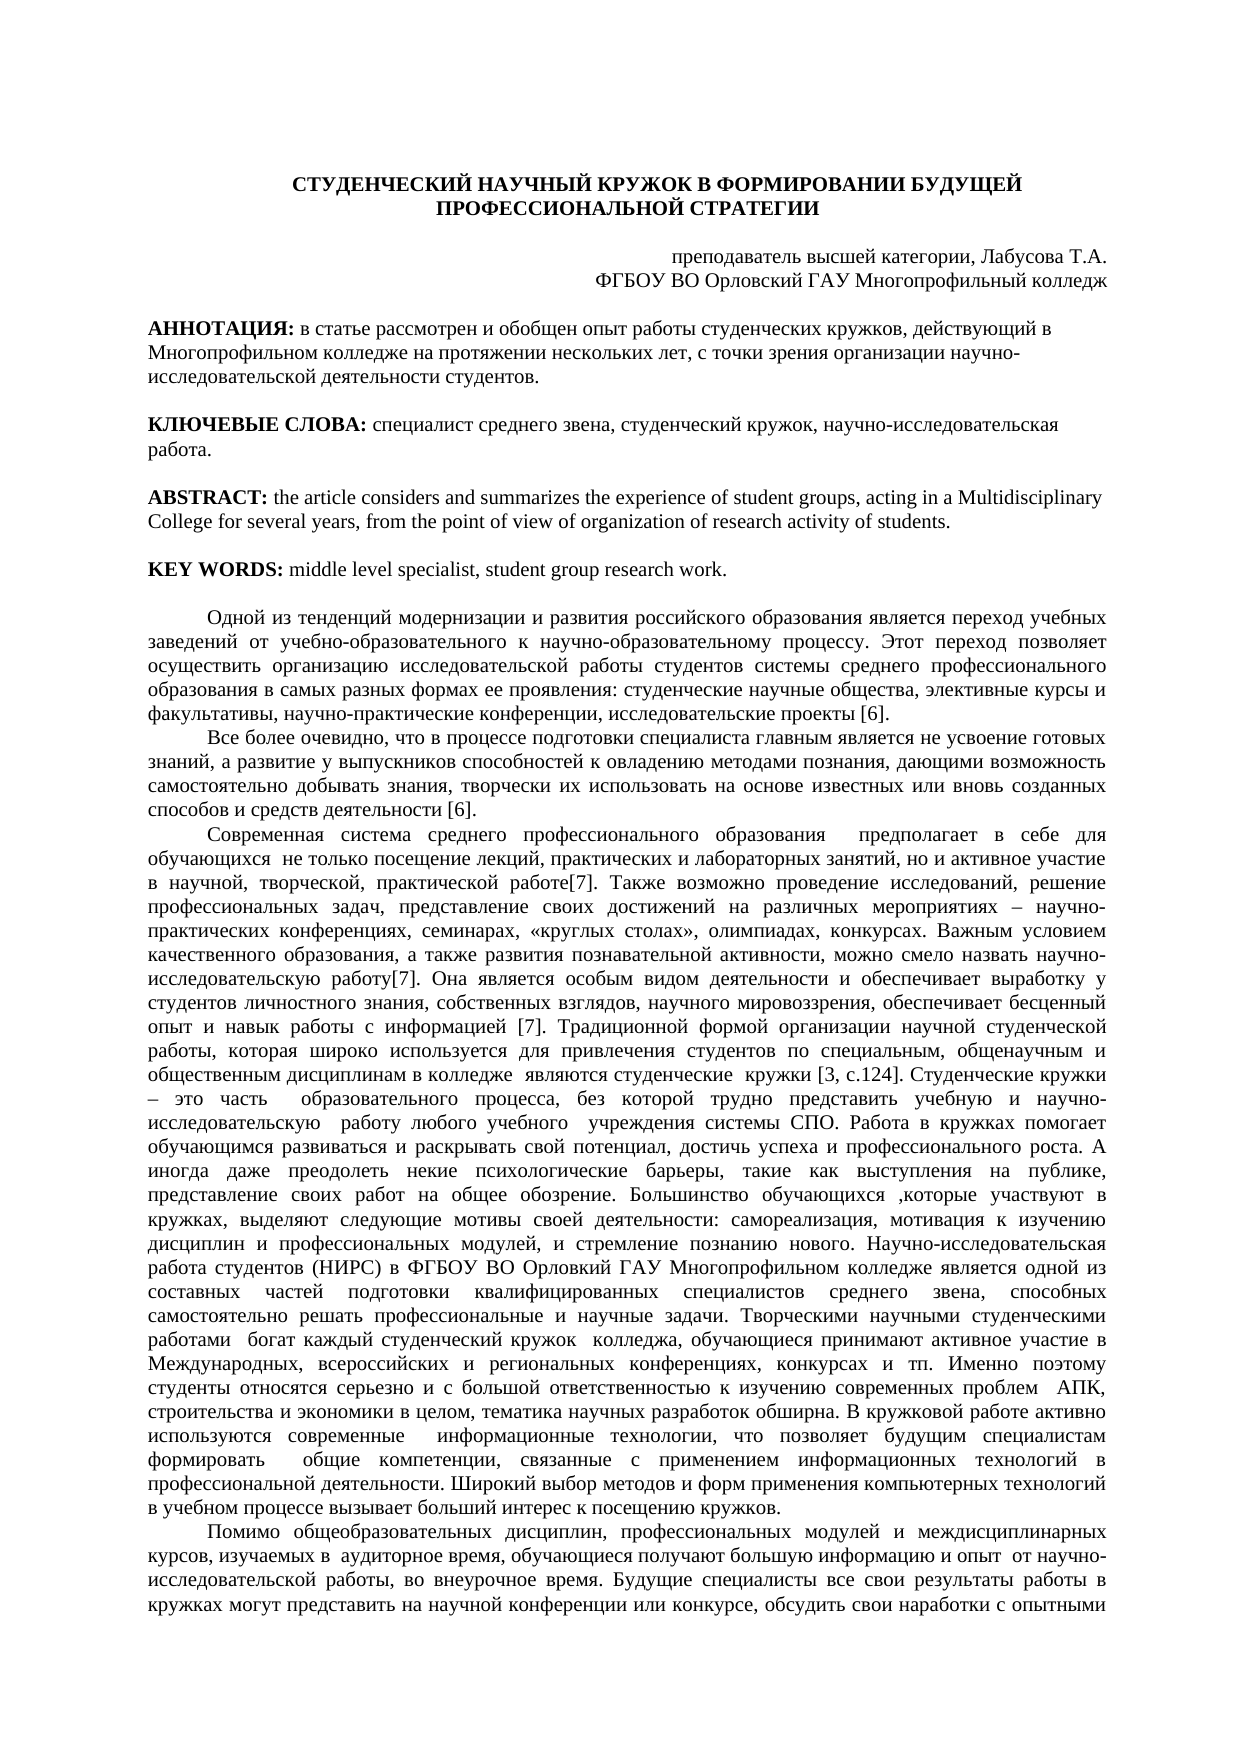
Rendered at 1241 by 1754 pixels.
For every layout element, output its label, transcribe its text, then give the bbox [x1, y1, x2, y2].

text ФГБОУ ВО Орловский ГАУ Многопрофильный колледж [148, 268, 1107, 292]
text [148, 1519, 1107, 1616]
text Студенческий научный кружок в формировании будущей профессиональной стратегии [148, 172, 1107, 220]
text Одной из тенденций модернизации и развития российского образования является переход учебных заведений от учебно-образовательного к научно-образовательному процессу. Этот переход позволяет осуществить организацию исследовательской работы студентов системы среднего профессионального образования в самых разных формах ее проявления: студенческие научные общества, элективные курсы и факультативы, научно-практические конференции, исследовательские проекты [6]. [148, 605, 1107, 725]
text ABSTRACT: the article considers and summarizes the experience of student groups, acting in a Multidisciplinary College for several years, from the point of view of organization of research activity of students. [148, 484, 1107, 533]
text Современная система среднего профессионального образования предполагает в себе для обучающихся не только посещение лекций, практических и лабораторных занятий, но и активное участие в научной, творческой, практической работе[7]. Также возможно проведение исследований, решение профессиональных задач, представление своих достижений на различных мероприятиях – научно-практических конференциях, семинарах, «круглых столах», олимпиадах, конкурсах. Важным условием качественного образования, а также развития познавательной активности, можно смело назвать научно-исследовательскую работу[7]. Она является особым видом деятельности и обеспечивает выработку у студентов личностного знания, собственных взглядов, научного мировоззрения, обеспечивает бесценный опыт и навык работы с информацией [7]. Традиционной формой организации научной студенческой работы, которая широко используется для привлечения студентов по специальным, общенаучным и общественным дисциплинам в колледже являются студенческие кружки [3, с.124]. Студенческие кружки – это часть образовательного процесса, без которой трудно представить учебную и научно-исследовательскую работу любого учебного учреждения системы СПО. Работа в кружках помогает обучающимся развиваться и раскрывать свой потенциал, достичь успеха и профессионального роста. А иногда даже преодолеть некие психологические барьеры, такие как выступления на публике, представление своих работ на общее обозрение. Большинство обучающихся ,которые участвуют в кружках, выделяют следующие мотивы своей деятельности: самореализация, мотивация к изучению дисциплин и профессиональных модулей, и стремление познанию нового. Научно-исследовательская работа студентов (НИРС) в ФГБОУ ВО Орловкий ГАУ Многопрофильном колледже является одной из составных частей подготовки квалифицированных специалистов среднего звена, способных самостоятельно решать профессиональные и научные задачи. Творческими научными студенческими работами богат каждый студенческий кружок колледжа, обучающиеся принимают активное участие в Международных, всероссийских и региональных конференциях, конкурсах и тп. Именно поэтому студенты относятся серьезно и с большой ответственностью к изучению современных проблем АПК, строительства и экономики в целом, тематика научных разработок обширна. В кружковой работе активно используются современные информационные технологии, что позволяет будущим специалистам формировать общие компетенции, связанные с применением информационных технологий в профессиональной деятельности. Широкий выбор методов и форм применения компьютерных технологий в учебном процессе вызывает больший интерес к посещению кружков. [148, 821, 1107, 1519]
text Аннотация: в статье рассмотрен и обобщен опыт работы студенческих кружков, действующий в Многопрофильном колледже на протяжении нескольких лет, с точки зрения организации научно-исследовательской деятельности студентов. [148, 316, 1107, 388]
text KEY WORDS: middle level specialist, student group research work. [148, 557, 1107, 581]
text Все более очевидно, что в процессе подготовки специалиста главным является не усвоение готовых знаний, а развитие у выпускников способностей к овладению методами познания, дающими возможность самостоятельно добывать знания, творчески их использовать на основе известных или вновь созданных способов и средств деятельности [6]. [148, 725, 1107, 821]
text Ключевые слова: специалист среднего звена, студенческий кружок, научно-исследовательская работа. [148, 412, 1107, 461]
text преподаватель высшей категории, Лабусова Т.А. [148, 244, 1107, 268]
